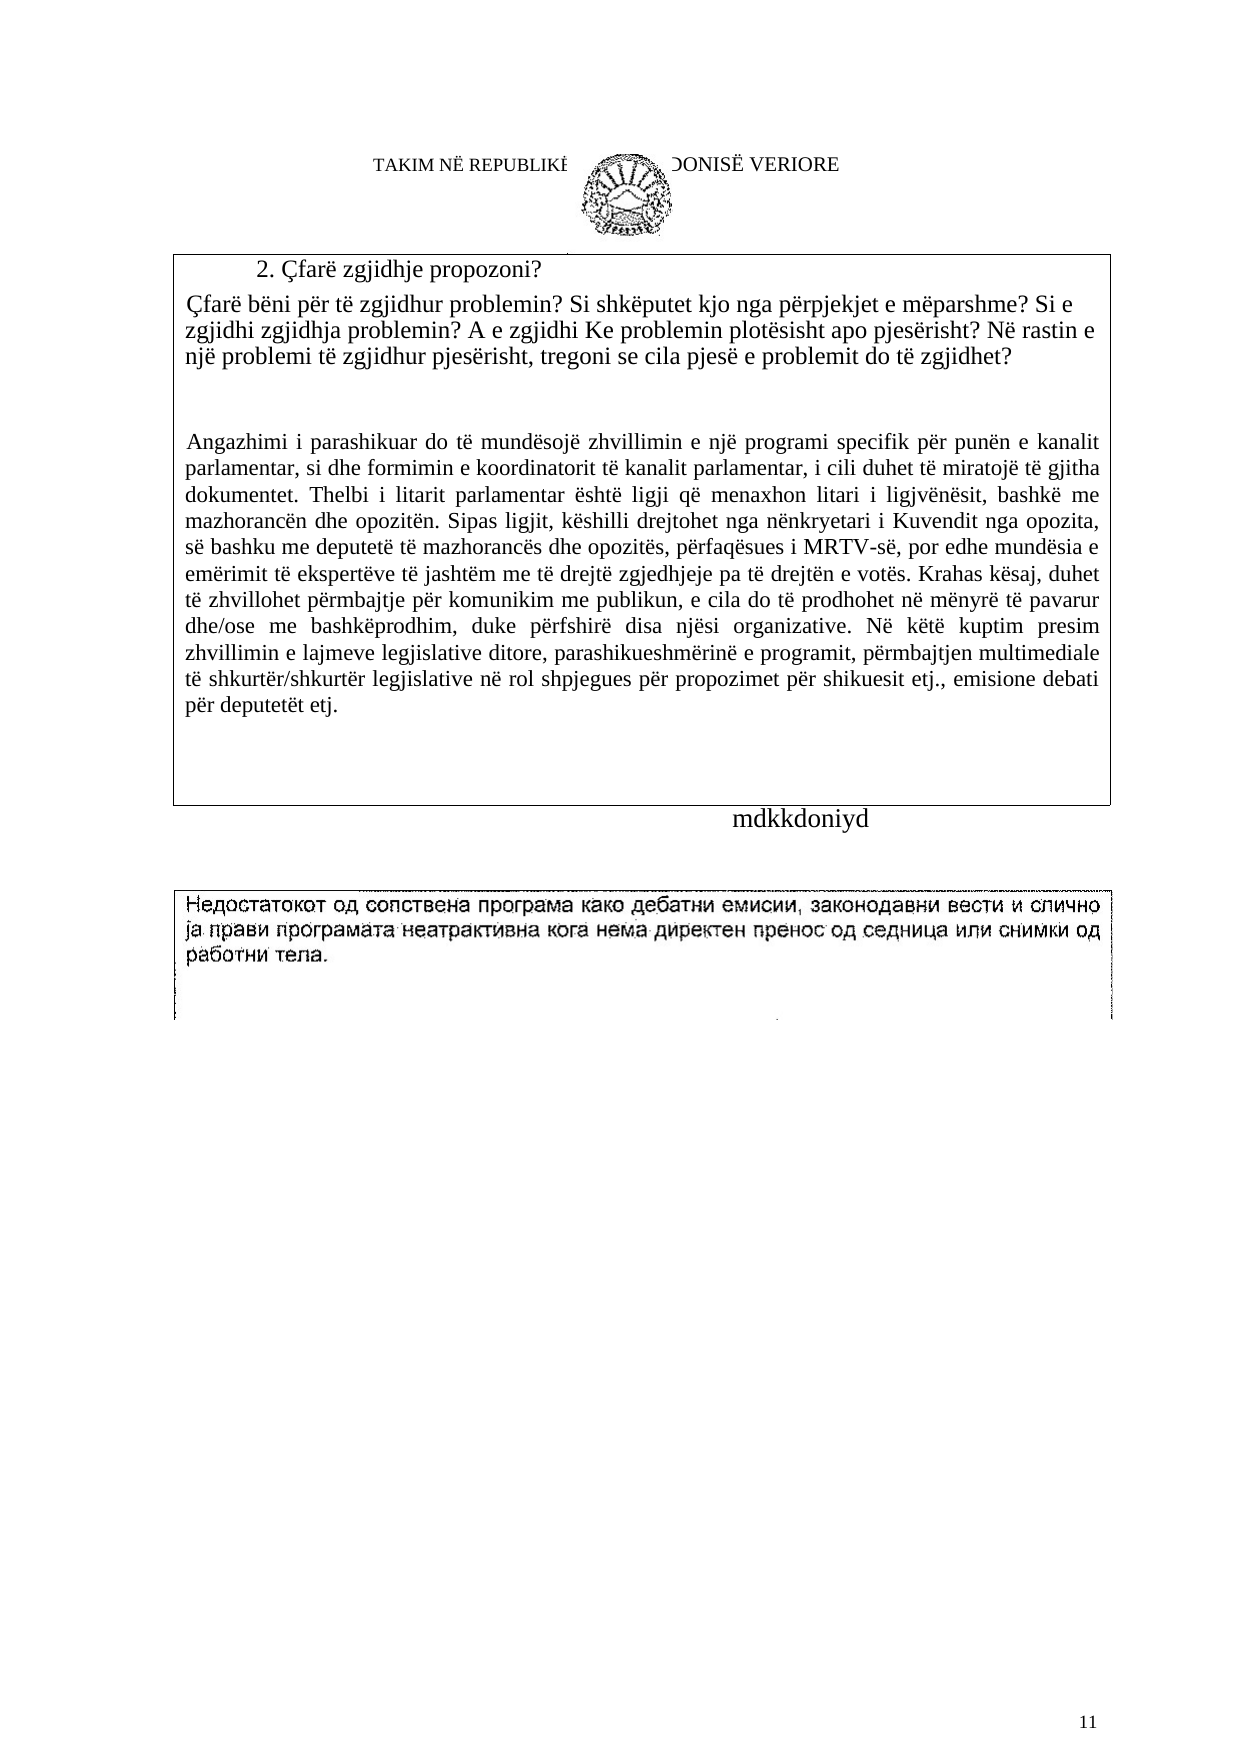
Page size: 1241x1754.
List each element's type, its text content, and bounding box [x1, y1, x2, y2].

picture [567, 154, 673, 254]
picture [174, 890, 1113, 1020]
text mdkkdoniyd [732, 806, 1107, 833]
table_cell 2. Çfarë zgjidhje propozoni? Çfarë bëni për të zgjidhur problemin? Si shkëputet kjo nga përpjekjet e mëparshme? Si e zgjidhi zgjidhja problemin? A e zgjidhi Ke problemin plotësisht apo pjesërisht? Në rastin e një problemi të zgjidhur pjesërisht, tregoni se cila pjesë e problemit do të zgjidhet? Angazhimi i parashikuar do të mundësojë zhvillimin e një programi specifik për punën e kanalit parlamentar, si dhe formimin e koordinatorit të kanalit parlamentar, i cili duhet të miratojë të gjitha dokumentet. Thelbi i litarit parlamentar është ligji që menaxhon litari i ligjvënësit, bashkë me mazhorancën dhe opozitën. Sipas ligjit, këshilli drejtohet nga nënkryetari i Kuvendit nga opozita, së bashku me deputetë të mazhorancës dhe opozitës, përfaqësues i MRTV-së, por edhe mundësia e emërimit të ekspertëve të jashtëm me të drejtë zgjedhjeje pa të drejtën e votës. Krahas kësaj, duhet të zhvillohet përmbajtje për komunikim me publikun, e cila do të prodhohet në mënyrë të pavarur dhe/ose me bashkëprodhim, duke përfshirë disa njësi organizative. Në këtë kuptim presim zhvillimin e lajmeve legjislative ditore, parashikueshmërinë e programit, përmbajtjen multimediale të shkurtër/shkurtër legjislative në rol shpjegues për propozimet për shikuesit etj., emisione debati për deputetët etj. [174, 255, 1110, 805]
